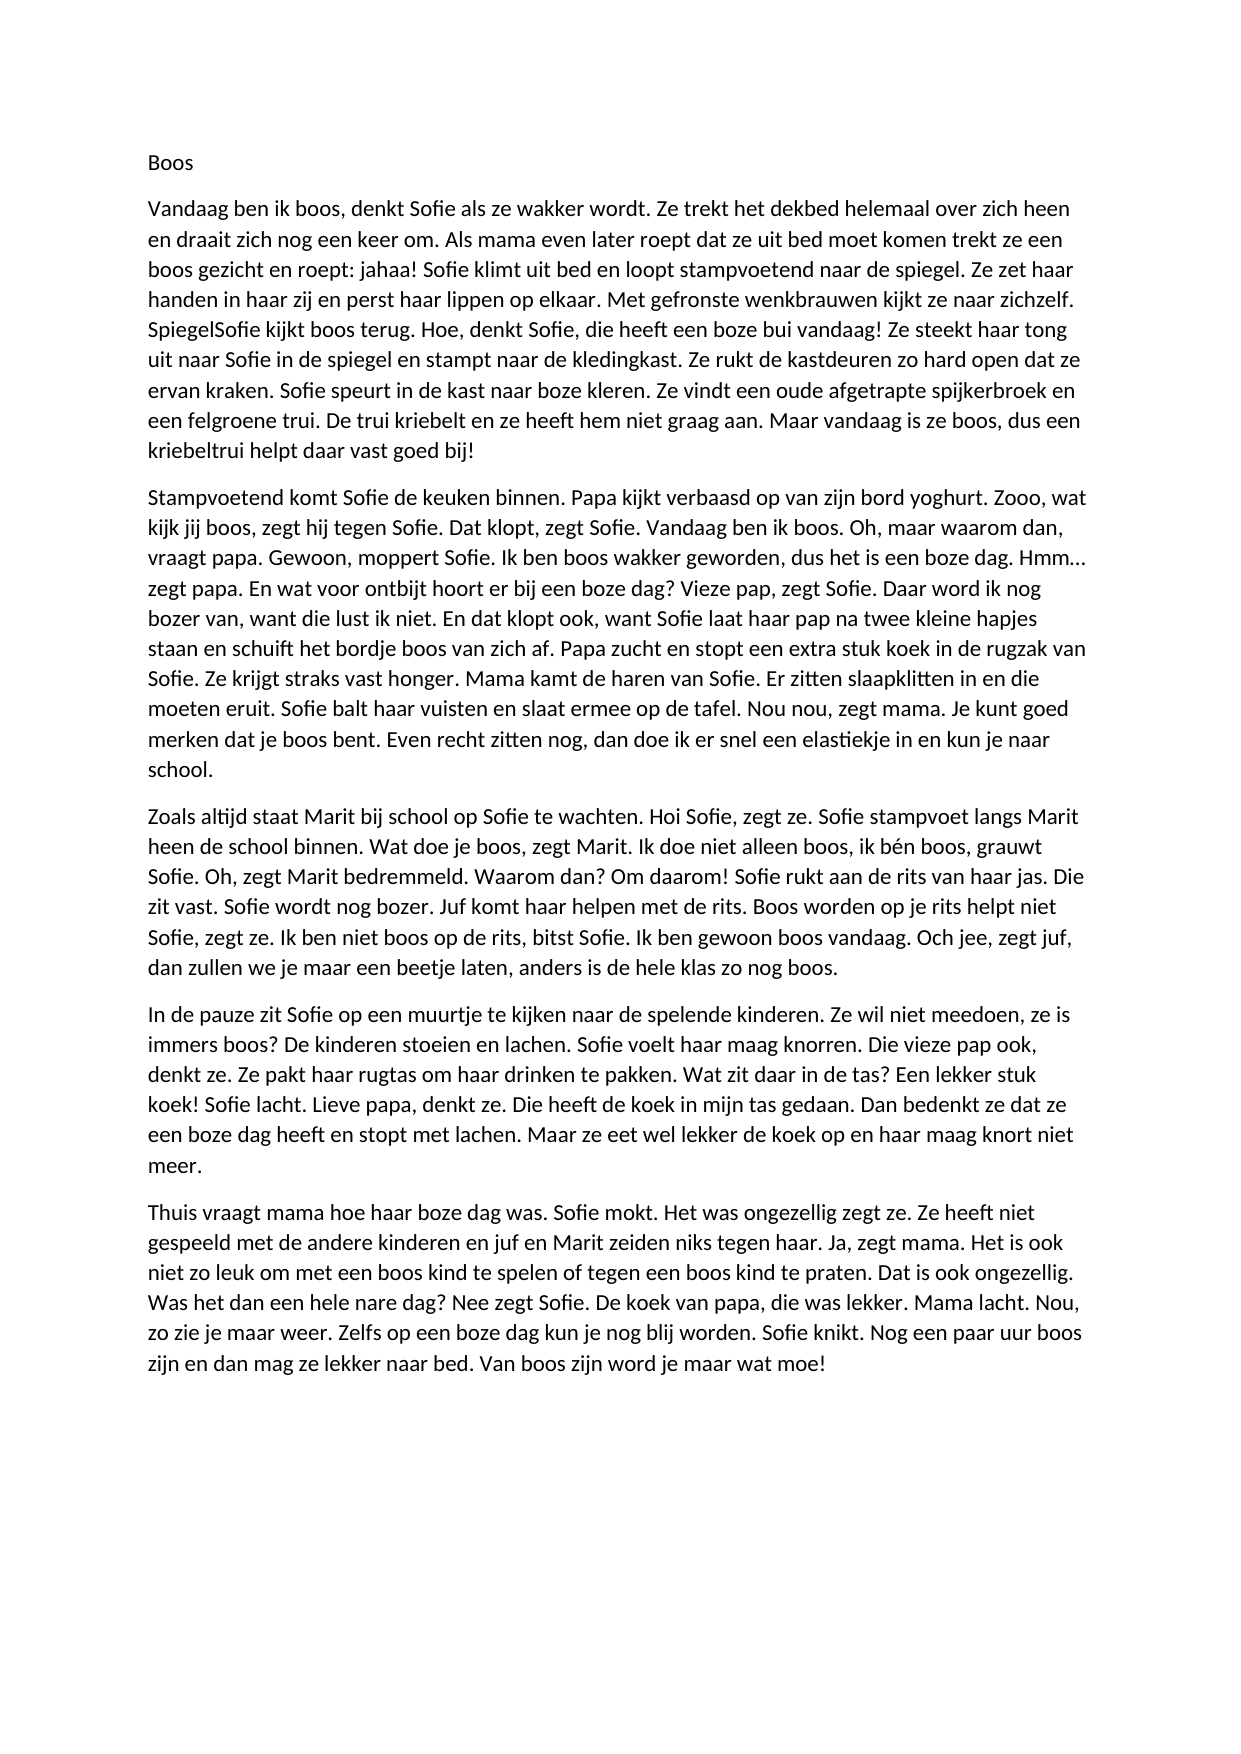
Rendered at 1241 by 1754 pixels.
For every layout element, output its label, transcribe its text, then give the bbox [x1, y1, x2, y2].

text Zoals altijd staat Marit bij school op Sofie te wachten. Hoi Sofie, zegt ze. Sofie stampvoet langs Marit heen de school binnen. Wat doe je boos, zegt Marit. Ik doe niet alleen boos, ik bén boos, grauwt Sofie. Oh, zegt Marit bedremmeld. Waarom dan? Om daarom! Sofie rukt aan de rits van haar jas. Die zit vast. Sofie wordt nog bozer. Juf komt haar helpen met de rits. Boos worden op je rits helpt niet Sofie, zegt ze. Ik ben niet boos op de rits, bitst Sofie. Ik ben gewoon boos vandaag. Och jee, zegt juf, dan zullen we je maar een beetje laten, anders is de hele klas zo nog boos. [148, 802, 1093, 981]
text Vandaag ben ik boos, denkt Sofie als ze wakker wordt. Ze trekt het dekbed helemaal over zich heen en draait zich nog een keer om. Als mama even later roept dat ze uit bed moet komen trekt ze een boos gezicht en roept: jahaa! Sofie klimt uit bed en loopt stampvoetend naar de spiegel. Ze zet haar handen in haar zij en perst haar lippen op elkaar. Met gefronste wenkbrauwen kijkt ze naar zichzelf. SpiegelSofie kijkt boos terug. Hoe, denkt Sofie, die heeft een boze bui vandaag! Ze steekt haar tong uit naar Sofie in de spiegel en stampt naar de kledingkast. Ze rukt de kastdeuren zo hard open dat ze ervan kraken. Sofie speurt in de kast naar boze kleren. Ze vindt een oude afgetrapte spijkerbroek en een felgroene trui. De trui kriebelt en ze heeft hem niet graag aan. Maar vandaag is ze boos, dus een kriebeltrui helpt daar vast goed bij! [148, 194, 1093, 464]
text Boos [148, 148, 1093, 176]
text Thuis vraagt mama hoe haar boze dag was. Sofie mokt. Het was ongezellig zegt ze. Ze heeft niet gespeeld met de andere kinderen en juf en Marit zeiden niks tegen haar. Ja, zegt mama. Het is ook niet zo leuk om met een boos kind te spelen of tegen een boos kind te praten. Dat is ook ongezellig. Was het dan een hele nare dag? Nee zegt Sofie. De koek van papa, die was lekker. Mama lacht. Nou, zo zie je maar weer. Zelfs op een boze dag kun je nog blij worden. Sofie knikt. Nog een paar uur boos zijn en dan mag ze lekker naar bed. Van boos zijn word je maar wat moe! [148, 1198, 1093, 1377]
text In de pauze zit Sofie op een muurtje te kijken naar de spelende kinderen. Ze wil niet meedoen, ze is immers boos? De kinderen stoeien en lachen. Sofie voelt haar maag knorren. Die vieze pap ook, denkt ze. Ze pakt haar rugtas om haar drinken te pakken. Wat zit daar in de tas? Een lekker stuk koek! Sofie lacht. Lieve papa, denkt ze. Die heeft de koek in mijn tas gedaan. Dan bedenkt ze dat ze een boze dag heeft en stopt met lachen. Maar ze eet wel lekker de koek op en haar maag knort niet meer. [148, 1000, 1093, 1179]
text Stampvoetend komt Sofie de keuken binnen. Papa kijkt verbaasd op van zijn bord yoghurt. Zooo, wat kijk jij boos, zegt hij tegen Sofie. Dat klopt, zegt Sofie. Vandaag ben ik boos. Oh, maar waarom dan, vraagt papa. Gewoon, moppert Sofie. Ik ben boos wakker geworden, dus het is een boze dag. Hmm… zegt papa. En wat voor ontbijt hoort er bij een boze dag? Vieze pap, zegt Sofie. Daar word ik nog bozer van, want die lust ik niet. En dat klopt ook, want Sofie laat haar pap na twee kleine hapjes staan en schuift het bordje boos van zich af. Papa zucht en stopt een extra stuk koek in de rugzak van Sofie. Ze krijgt straks vast honger. Mama kamt de haren van Sofie. Er zitten slaapklitten in en die moeten eruit. Sofie balt haar vuisten en slaat ermee op de tafel. Nou nou, zegt mama. Je kunt goed merken dat je boos bent. Even recht zitten nog, dan doe ik er snel een elastiekje in en kun je naar school. [148, 483, 1093, 783]
